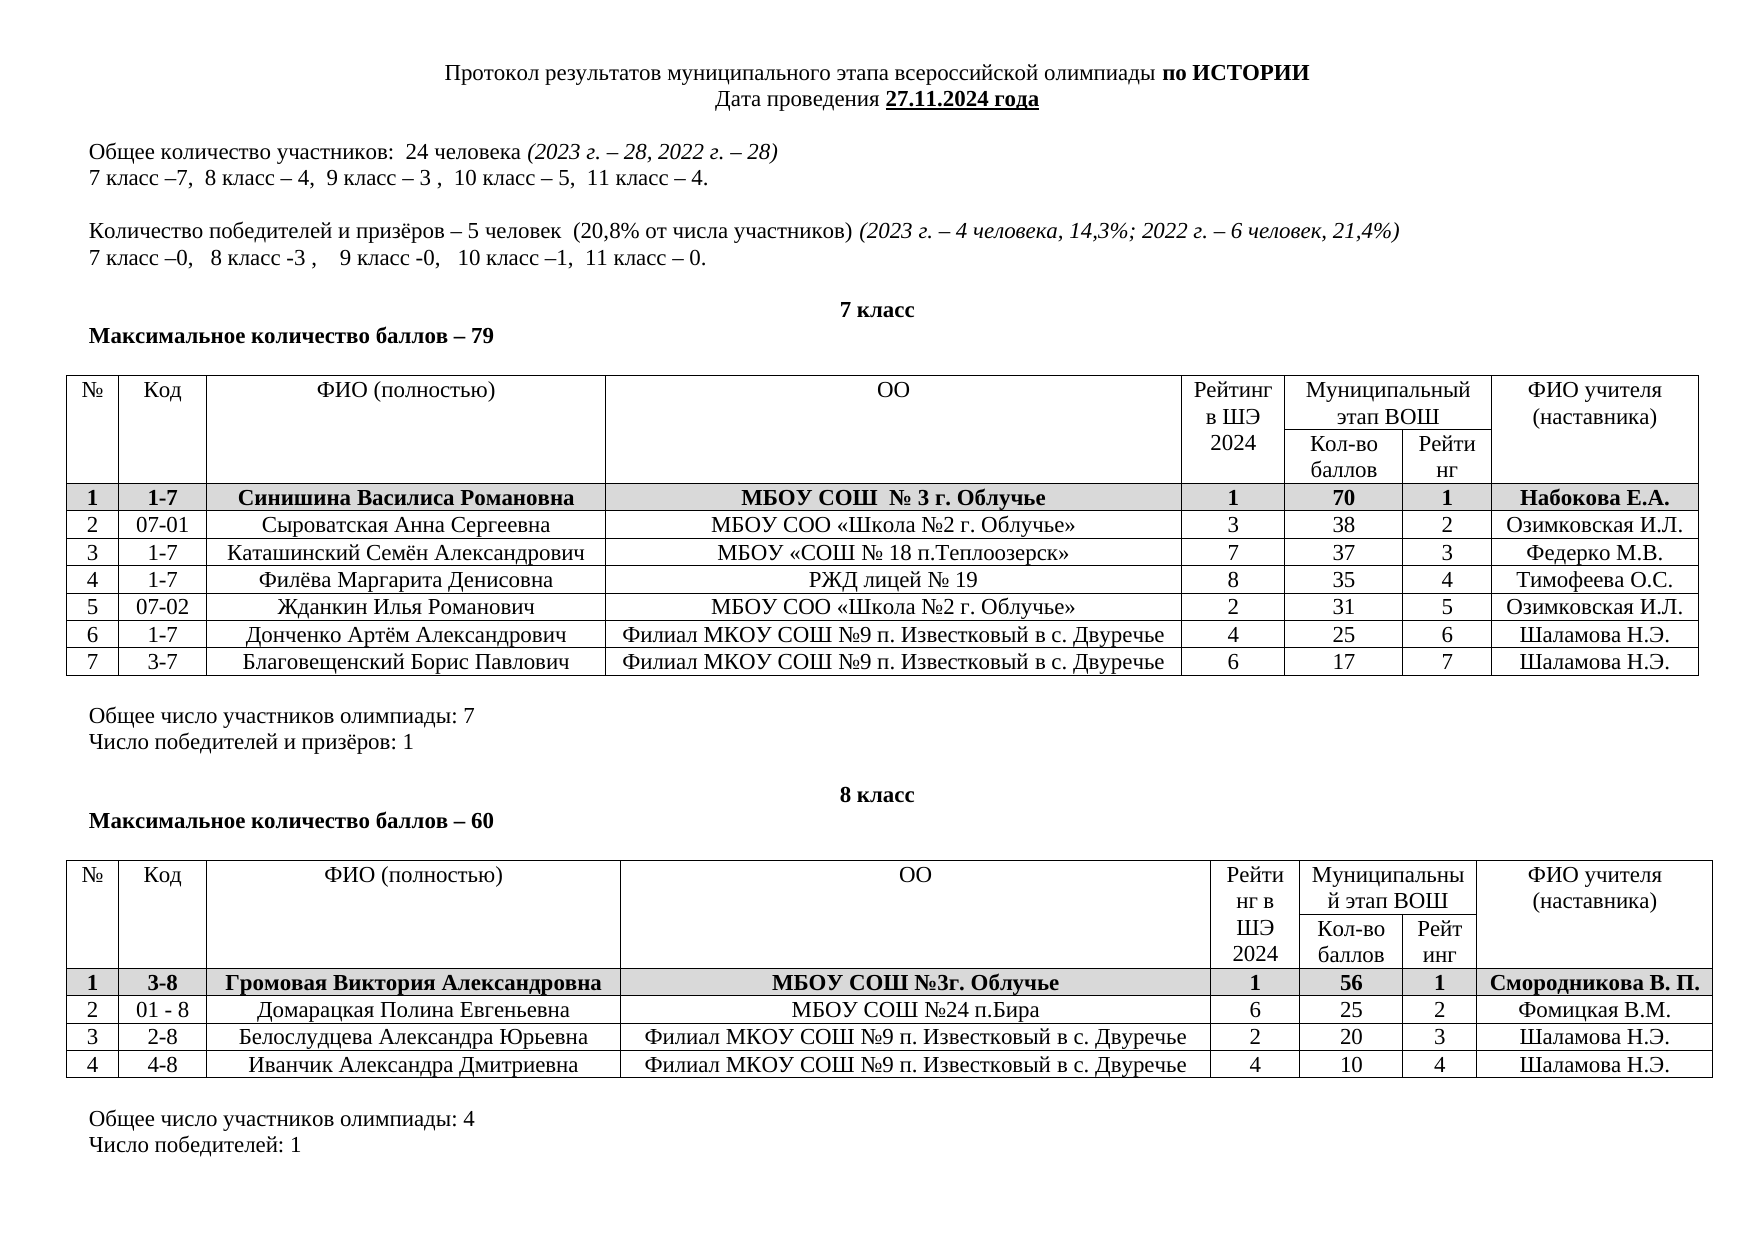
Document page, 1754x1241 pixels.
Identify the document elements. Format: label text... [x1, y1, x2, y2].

table_cell 37 [1285, 539, 1402, 565]
table_cell 38 [1285, 511, 1402, 538]
text Число победителей и призёров: 1 [89, 728, 1665, 755]
table_cell 31 [1285, 594, 1402, 620]
table_cell Домарацкая Полина Евгеньевна [207, 996, 620, 1022]
table_cell 07-02 [119, 594, 206, 620]
table_cell Громовая Виктория Александровна [207, 969, 620, 995]
table_cell Рейтинг [1403, 915, 1476, 968]
table_header ФИО учителя (наставника) [1492, 376, 1698, 483]
table_cell 5 [1403, 594, 1491, 620]
table_cell 1 [1403, 969, 1476, 995]
text Число победителей: 1 [89, 1131, 1665, 1157]
table_header ФИО (полностью) [207, 861, 620, 968]
table_cell 8 [1182, 566, 1284, 592]
table_cell Филиал МКОУ СОШ №9 п. Известковый в с. Двуречье [621, 1051, 1210, 1077]
table_cell 3 [1403, 539, 1491, 565]
table_cell Шаламова Н.Э. [1492, 648, 1698, 674]
table_cell 1 [67, 969, 118, 995]
table_cell 7 [1182, 539, 1284, 565]
table_cell Шаламова Н.Э. [1477, 1024, 1712, 1050]
table_cell 25 [1300, 996, 1402, 1022]
table_cell Озимковская И.Л. [1492, 594, 1698, 620]
table_cell Филиал МКОУ СОШ №9 п. Известковый в с. Двуречье [621, 1024, 1210, 1050]
table_header Код [119, 861, 206, 968]
table_cell 1 [1211, 969, 1299, 995]
table_header ФИО учителя (наставника) [1477, 861, 1712, 968]
table_cell 4 [1182, 621, 1284, 647]
table_cell Смородникова В. П. [1477, 969, 1712, 995]
table_cell Жданкин Илья Романович [207, 594, 605, 620]
table_cell 4 [67, 1051, 118, 1077]
table_cell 3 [1403, 1024, 1476, 1050]
table_cell Синишина Василиса Романовна [207, 484, 605, 510]
table_cell Белослудцева Александра Юрьевна [207, 1024, 620, 1050]
table_header Муниципальный этап ВОШ [1300, 861, 1476, 914]
table_cell 2 [1403, 996, 1476, 1022]
table_cell Кол-во баллов [1300, 915, 1402, 968]
table_cell 3 [67, 1024, 118, 1050]
table_cell Озимковская И.Л. [1492, 511, 1698, 538]
table_cell 4 [1403, 1051, 1476, 1077]
table_cell Благовещенский Борис Павлович [207, 648, 605, 674]
table_cell 2 [1211, 1024, 1299, 1050]
table_cell Рейтинг [1403, 430, 1491, 483]
table_header ОО [621, 861, 1210, 968]
table_header ОО [606, 376, 1181, 483]
table_cell Филиал МКОУ СОШ №9 п. Известковый в с. Двуречье [606, 621, 1181, 647]
table_cell Донченко Артём Александрович [207, 621, 605, 647]
table_cell 35 [1285, 566, 1402, 592]
table_cell МБОУ «СОШ № 18 п.Теплоозерск» [606, 539, 1181, 565]
table_cell РЖД лицей № 19 [606, 566, 1181, 592]
table_header № [67, 861, 118, 968]
table_cell 1 [1182, 484, 1284, 510]
table_cell МБОУ СОО «Школа №2 г. Облучье» [606, 594, 1181, 620]
text 7 класс –0, 8 класс -3 , 9 класс -0, 10 класс –1, 11 класс – 0. [89, 243, 1665, 270]
table_cell Филёва Маргарита Денисовна [207, 566, 605, 592]
table_cell 4-8 [119, 1051, 206, 1077]
table_cell 1-7 [119, 539, 206, 565]
text Общее число участников олимпиады: 7 [89, 702, 1665, 728]
table_cell 17 [1285, 648, 1402, 674]
table_cell 2 [67, 511, 118, 538]
table_cell МБОУ СОО «Школа №2 г. Облучье» [606, 511, 1181, 538]
table_cell 3 [67, 539, 118, 565]
table_cell 07-01 [119, 511, 206, 538]
table_cell 10 [1300, 1051, 1402, 1077]
text Протокол результатов муниципального этапа всероссийской олимпиады по ИСТОРИИ [89, 59, 1665, 85]
table_cell МБОУ СОШ № 3 г. Облучье [606, 484, 1181, 510]
table_cell Шаламова Н.Э. [1492, 621, 1698, 647]
table_header Рейтинг в ШЭ 2024 [1211, 861, 1299, 968]
text 8 класс [89, 781, 1665, 807]
table_cell 4 [1211, 1051, 1299, 1077]
table_cell 25 [1285, 621, 1402, 647]
table_cell 3-7 [119, 648, 206, 674]
table_cell 1 [1403, 484, 1491, 510]
table_cell 2 [1403, 511, 1491, 538]
table_cell Набокова Е.А. [1492, 484, 1698, 510]
table_cell 2 [1182, 594, 1284, 620]
text Дата проведения 27.11.2024 года [89, 85, 1665, 112]
table_cell 5 [67, 594, 118, 620]
table_cell 3-8 [119, 969, 206, 995]
table_cell 1-7 [119, 621, 206, 647]
table_cell Иванчик Александра Дмитриевна [207, 1051, 620, 1077]
table_cell 1 [67, 484, 118, 510]
table_cell 7 [1403, 648, 1491, 674]
table_cell 6 [1182, 648, 1284, 674]
table_header Муниципальный этап ВОШ [1285, 376, 1491, 429]
table_cell 70 [1285, 484, 1402, 510]
text Общее количество участников: 24 человека (2023 г. – 28, 2022 г. – 28) [89, 138, 1665, 164]
text Количество победителей и призёров – 5 человек (20,8% от числа участников) (2023 г. – 4 человека, 14,3%; 2022 г. – 6 человек, 21,4%) [89, 217, 1665, 243]
text 7 класс –7, 8 класс – 4, 9 класс – 3 , 10 класс – 5, 11 класс – 4. [89, 164, 1665, 191]
table_cell Фомицкая В.М. [1477, 996, 1712, 1022]
table_header ФИО (полностью) [207, 376, 605, 483]
table_cell 20 [1300, 1024, 1402, 1050]
table_cell Филиал МКОУ СОШ №9 п. Известковый в с. Двуречье [606, 648, 1181, 674]
text Максимальное количество баллов – 79 [89, 323, 1665, 349]
table_header № [67, 376, 118, 483]
table_cell 3 [1182, 511, 1284, 538]
table_cell 01 - 8 [119, 996, 206, 1022]
table_cell 1-7 [119, 566, 206, 592]
table_cell 7 [67, 648, 118, 674]
table_cell 2 [67, 996, 118, 1022]
table_cell 2-8 [119, 1024, 206, 1050]
table_cell 6 [67, 621, 118, 647]
table_cell МБОУ СОШ №24 п.Бира [621, 996, 1210, 1022]
table_cell 56 [1300, 969, 1402, 995]
table_cell 6 [1211, 996, 1299, 1022]
text Общее число участников олимпиады: 4 [89, 1104, 1665, 1131]
table_cell Кол-во баллов [1285, 430, 1402, 483]
table_header Код [119, 376, 206, 483]
table_cell МБОУ СОШ №3г. Облучье [621, 969, 1210, 995]
table_cell 4 [1403, 566, 1491, 592]
table_cell Тимофеева О.С. [1492, 566, 1698, 592]
table_cell 4 [67, 566, 118, 592]
table_cell Федерко М.В. [1492, 539, 1698, 565]
table_cell Шаламова Н.Э. [1477, 1051, 1712, 1077]
table_cell Каташинский Семён Александрович [207, 539, 605, 565]
table_cell 1-7 [119, 484, 206, 510]
text 7 класс [89, 296, 1665, 323]
table_cell 6 [1403, 621, 1491, 647]
table_header Рейтинг в ШЭ 2024 [1182, 376, 1284, 483]
table_cell Сыроватская Анна Сергеевна [207, 511, 605, 538]
text Максимальное количество баллов – 60 [89, 807, 1665, 834]
